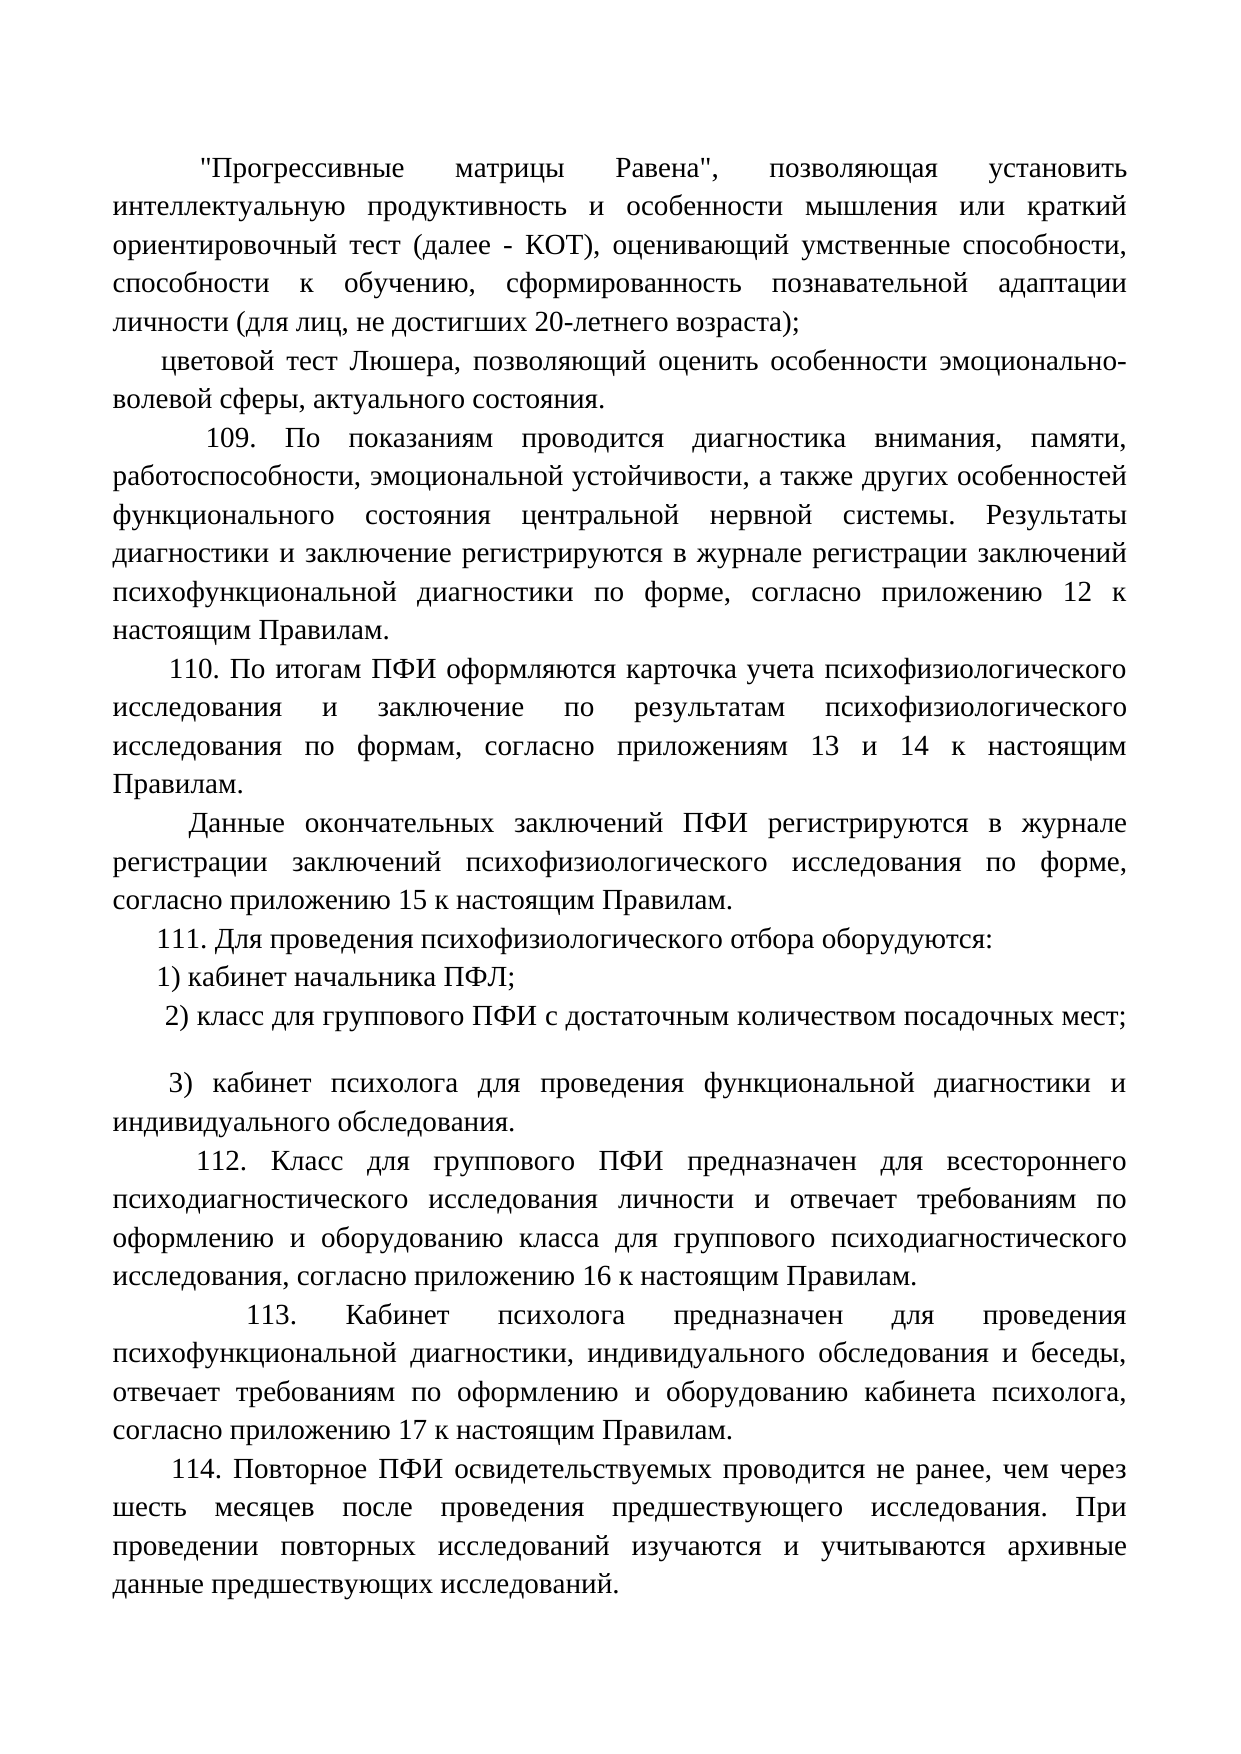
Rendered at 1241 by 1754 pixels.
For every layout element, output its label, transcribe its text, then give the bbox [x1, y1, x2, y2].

text 110. По итогам ПФИ оформляются карточка учета психофизиологического исследования и заключение по результатам психофизиологического исследования по формам, согласно приложениям 13 и 14 к настоящим Правилам. [112, 651, 1128, 800]
text 113. Кабинет психолога предназначен для проведения психофункциональной диагностики, индивидуального обследования и беседы, отвечает требованиям по оформлению и оборудованию кабинета психолога, согласно приложению 17 к настоящим Правилам. [112, 1297, 1128, 1446]
text "Прогрессивные матрицы Равена", позволяющая установить интеллектуальную продуктивность и особенности мышления или краткий ориентировочный тест (далее - КОТ), оценивающий умственные способности, способности к обучению, сформированность познавательной адаптации личности (для лиц, не достигших 20-летнего возраста); [112, 150, 1128, 338]
text 1) кабинет начальника ПФЛ; [112, 959, 1128, 993]
text 109. По показаниям проводится диагностика внимания, памяти, работоспособности, эмоциональной устойчивости, а также других особенностей функционального состояния центральной нервной системы. Результаты диагностики и заключение регистрируются в журнале регистрации заключений психофункциональной диагностики по форме, согласно приложению 12 к настоящим Правилам. [112, 420, 1128, 646]
text 111. Для проведения психофизиологического отбора оборудуются: [112, 921, 1128, 954]
text 112. Класс для группового ПФИ предназначен для всестороннего психодиагностического исследования личности и отвечает требованиям по оформлению и оборудованию класса для группового психодиагностического исследования, согласно приложению 16 к настоящим Правилам. [112, 1143, 1128, 1292]
text 3) кабинет психолога для проведения функциональной диагностики и индивидуального обследования. [112, 1066, 1128, 1138]
text 114. Повторное ПФИ освидетельствуемых проводится не ранее, чем через шесть месяцев после проведения предшествующего исследования. При проведении повторных исследований изучаются и учитываются архивные данные предшествующих исследований. [112, 1451, 1128, 1600]
text цветовой тест Люшера, позволяющий оценить особенности эмоционально-волевой сферы, актуального состояния. [112, 343, 1128, 415]
text Данные окончательных заключений ПФИ регистрируются в журнале регистрации заключений психофизиологического исследования по форме, согласно приложению 15 к настоящим Правилам. [112, 805, 1128, 916]
text 2) класс для группового ПФИ с достаточным количеством посадочных мест; [112, 998, 1128, 1062]
